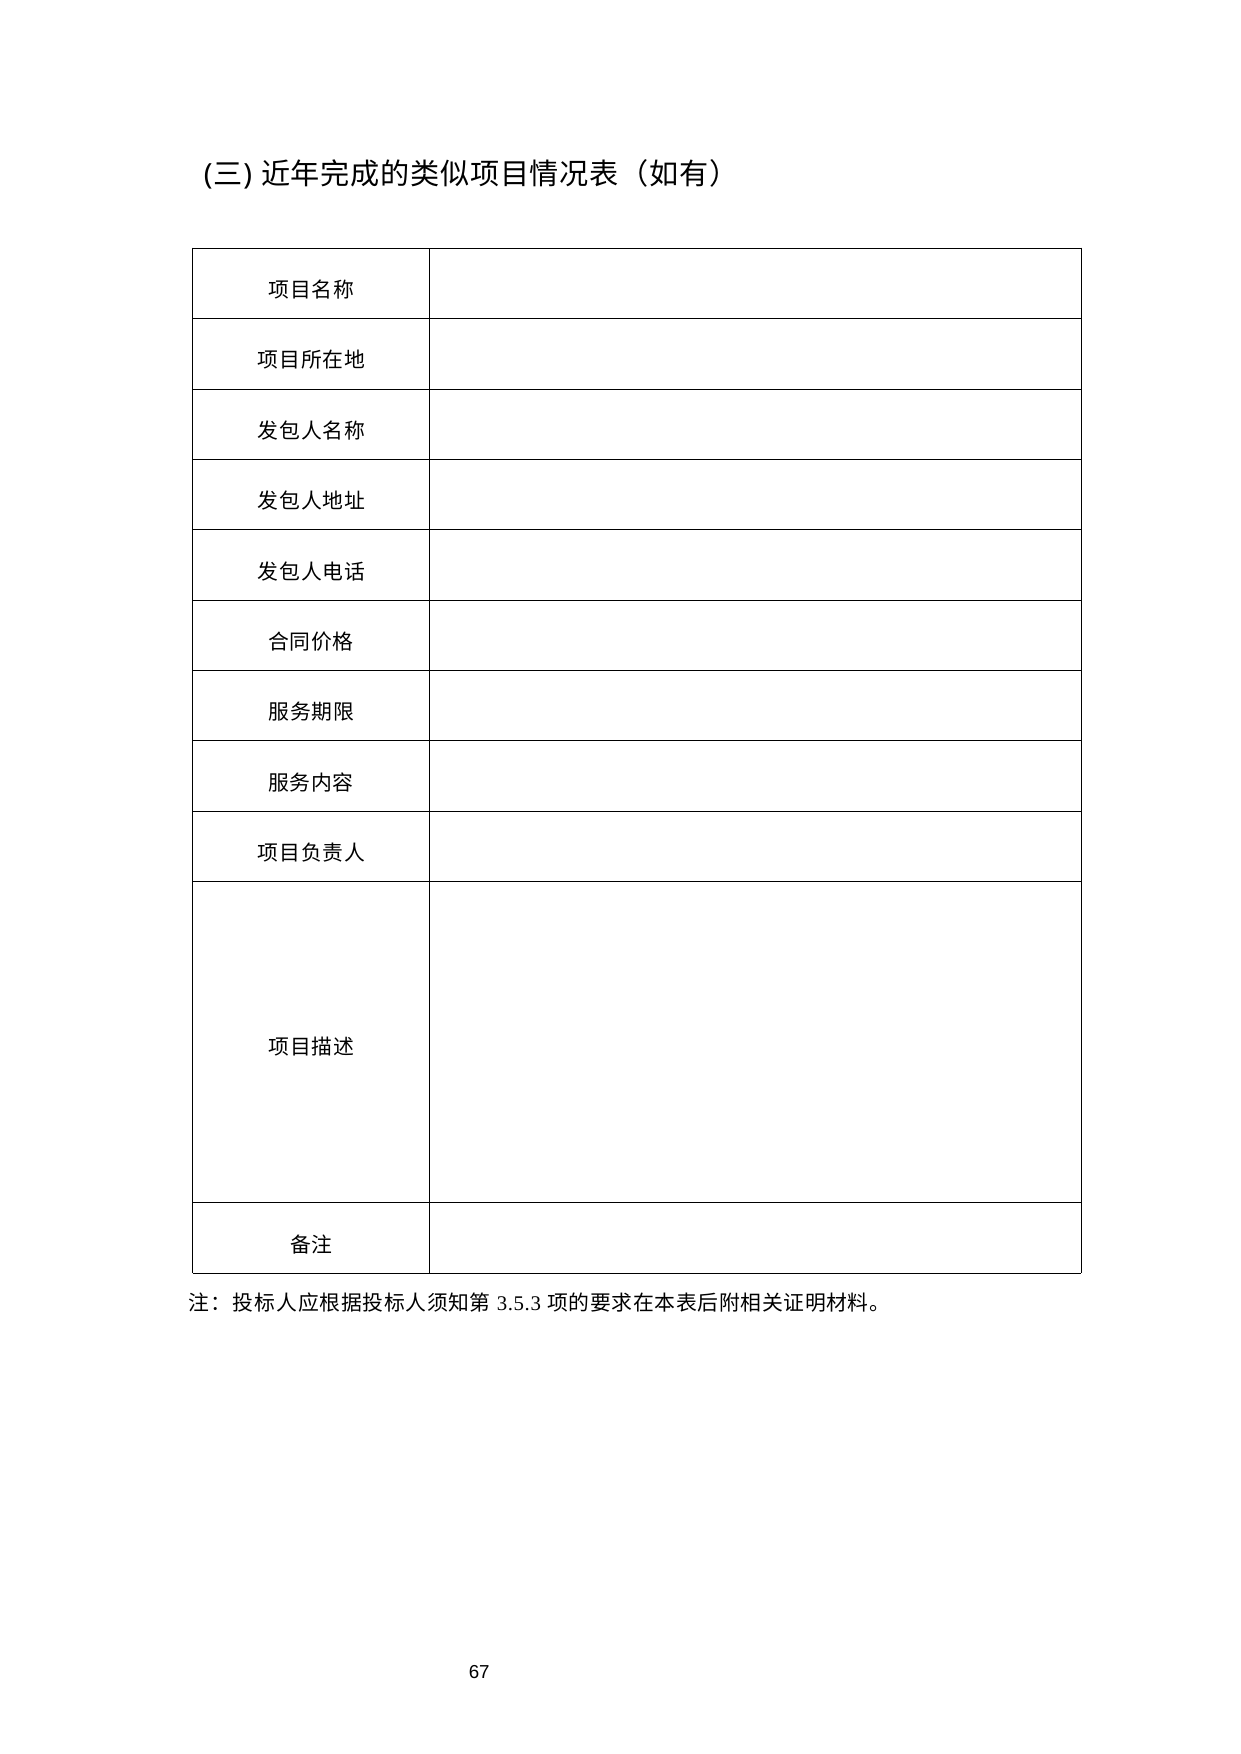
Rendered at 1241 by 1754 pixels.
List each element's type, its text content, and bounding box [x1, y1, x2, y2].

table_cell 项目负责人 [193, 812, 429, 881]
table_cell 合同价格 [193, 601, 429, 670]
table_cell [430, 741, 1081, 811]
text 注：投标人应根据投标人须知第 3.5.3 项的要求在本表后附相关证明材料。 [188, 1288, 1049, 1316]
table_cell 备注 [193, 1203, 429, 1273]
table_cell 服务内容 [193, 741, 429, 811]
table_header [430, 249, 1081, 318]
table_cell [430, 671, 1081, 740]
list 近年完成的类似项目情况表（如有） [204, 151, 1049, 193]
table_cell 项目描述 [193, 882, 429, 1202]
table_cell [430, 1203, 1081, 1273]
table_cell [430, 601, 1081, 670]
table_header 项目名称 [193, 249, 429, 318]
table_cell [430, 882, 1081, 1202]
table_cell 发包人电话 [193, 530, 429, 600]
table_cell [430, 530, 1081, 600]
table_cell [430, 390, 1081, 459]
table_cell 服务期限 [193, 671, 429, 740]
table_cell 项目所在地 [193, 319, 429, 389]
table_cell [430, 812, 1081, 881]
table_cell [430, 460, 1081, 529]
table_cell 发包人地址 [193, 460, 429, 529]
table_cell [430, 319, 1081, 389]
table_cell 发包人名称 [193, 390, 429, 459]
